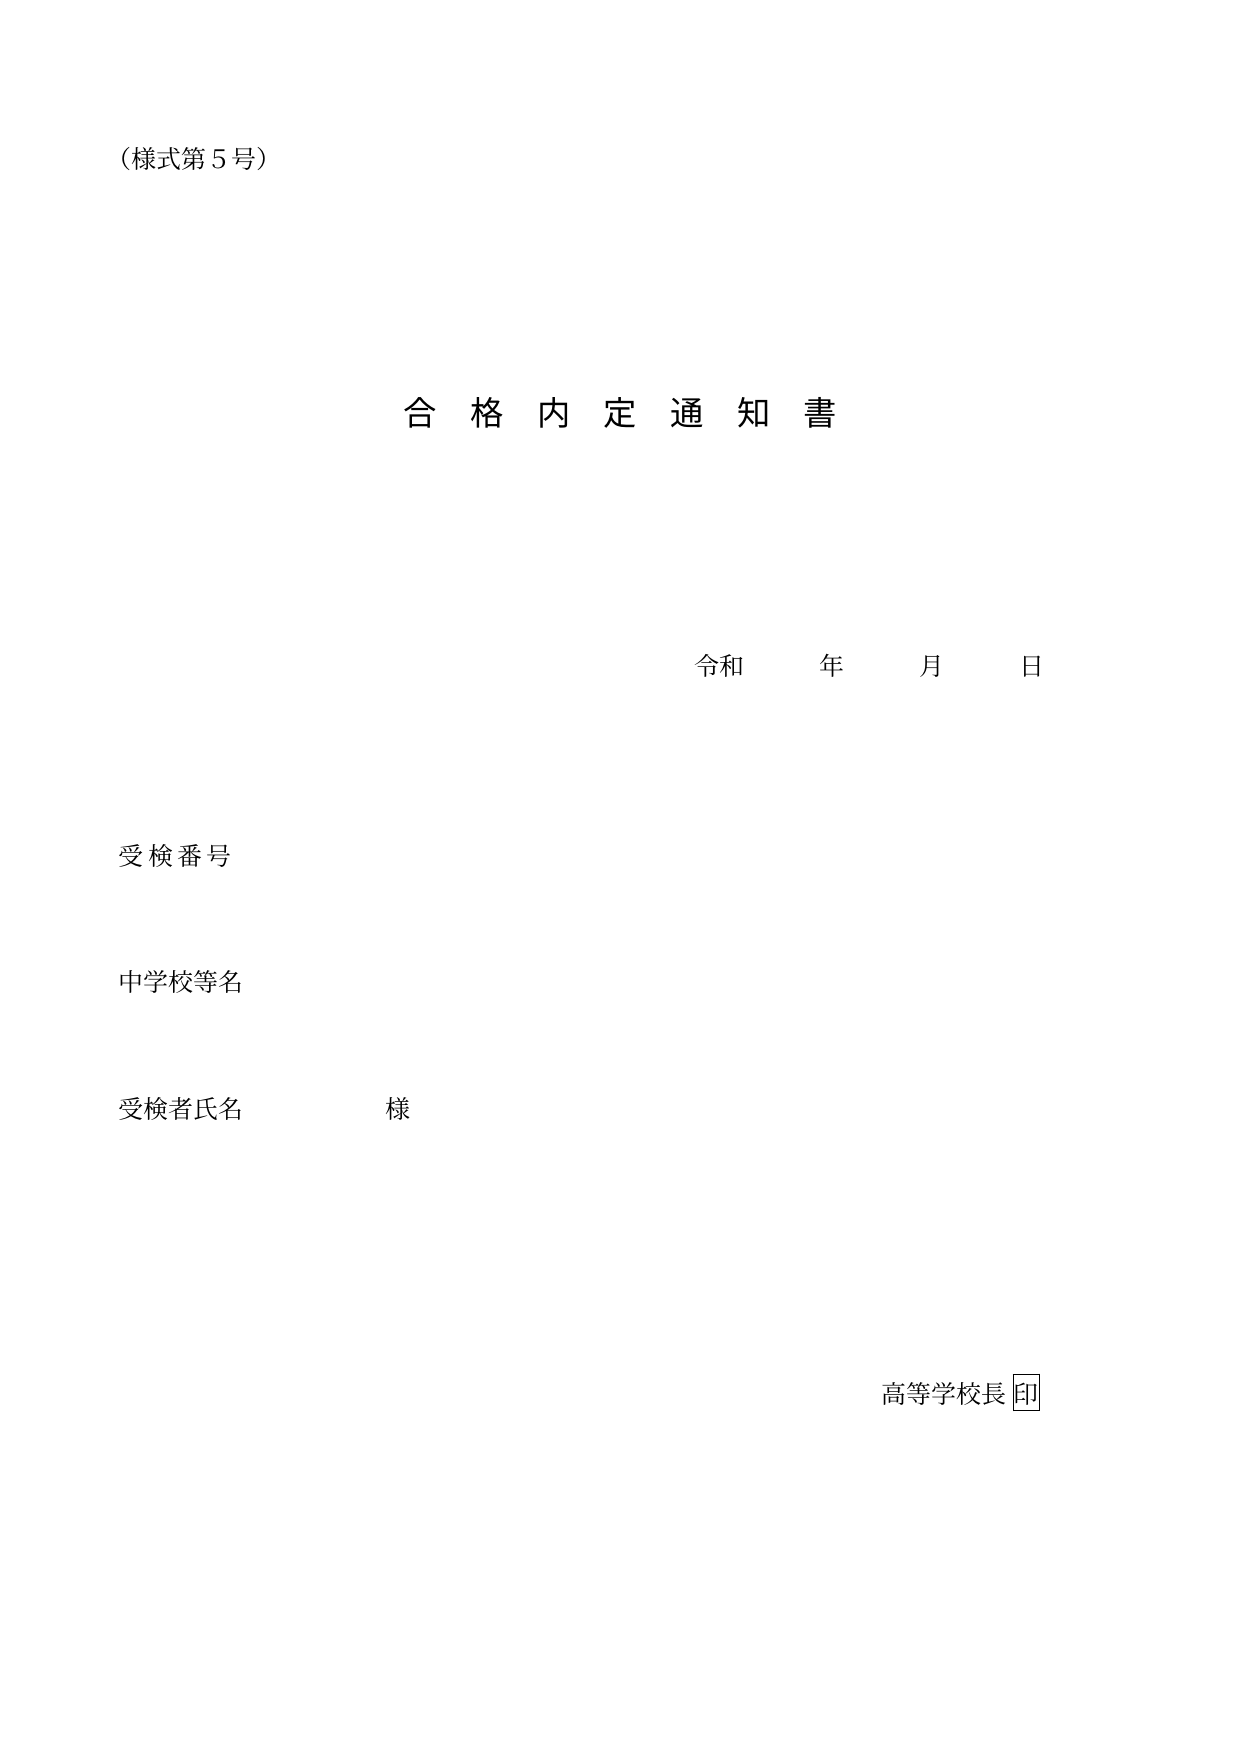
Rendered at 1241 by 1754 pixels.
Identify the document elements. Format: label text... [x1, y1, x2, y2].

text 高等学校長 印 [106, 1361, 1134, 1424]
text 令和 年 月 日 [106, 632, 1134, 696]
text 受検者氏名 様 [106, 1076, 1134, 1139]
text 合 格 内 定 通 知 書 [106, 379, 1134, 442]
text 中学校等名 [106, 949, 1134, 1012]
text 受検番号 [106, 822, 1134, 886]
text （様式第５号） [106, 126, 1134, 189]
